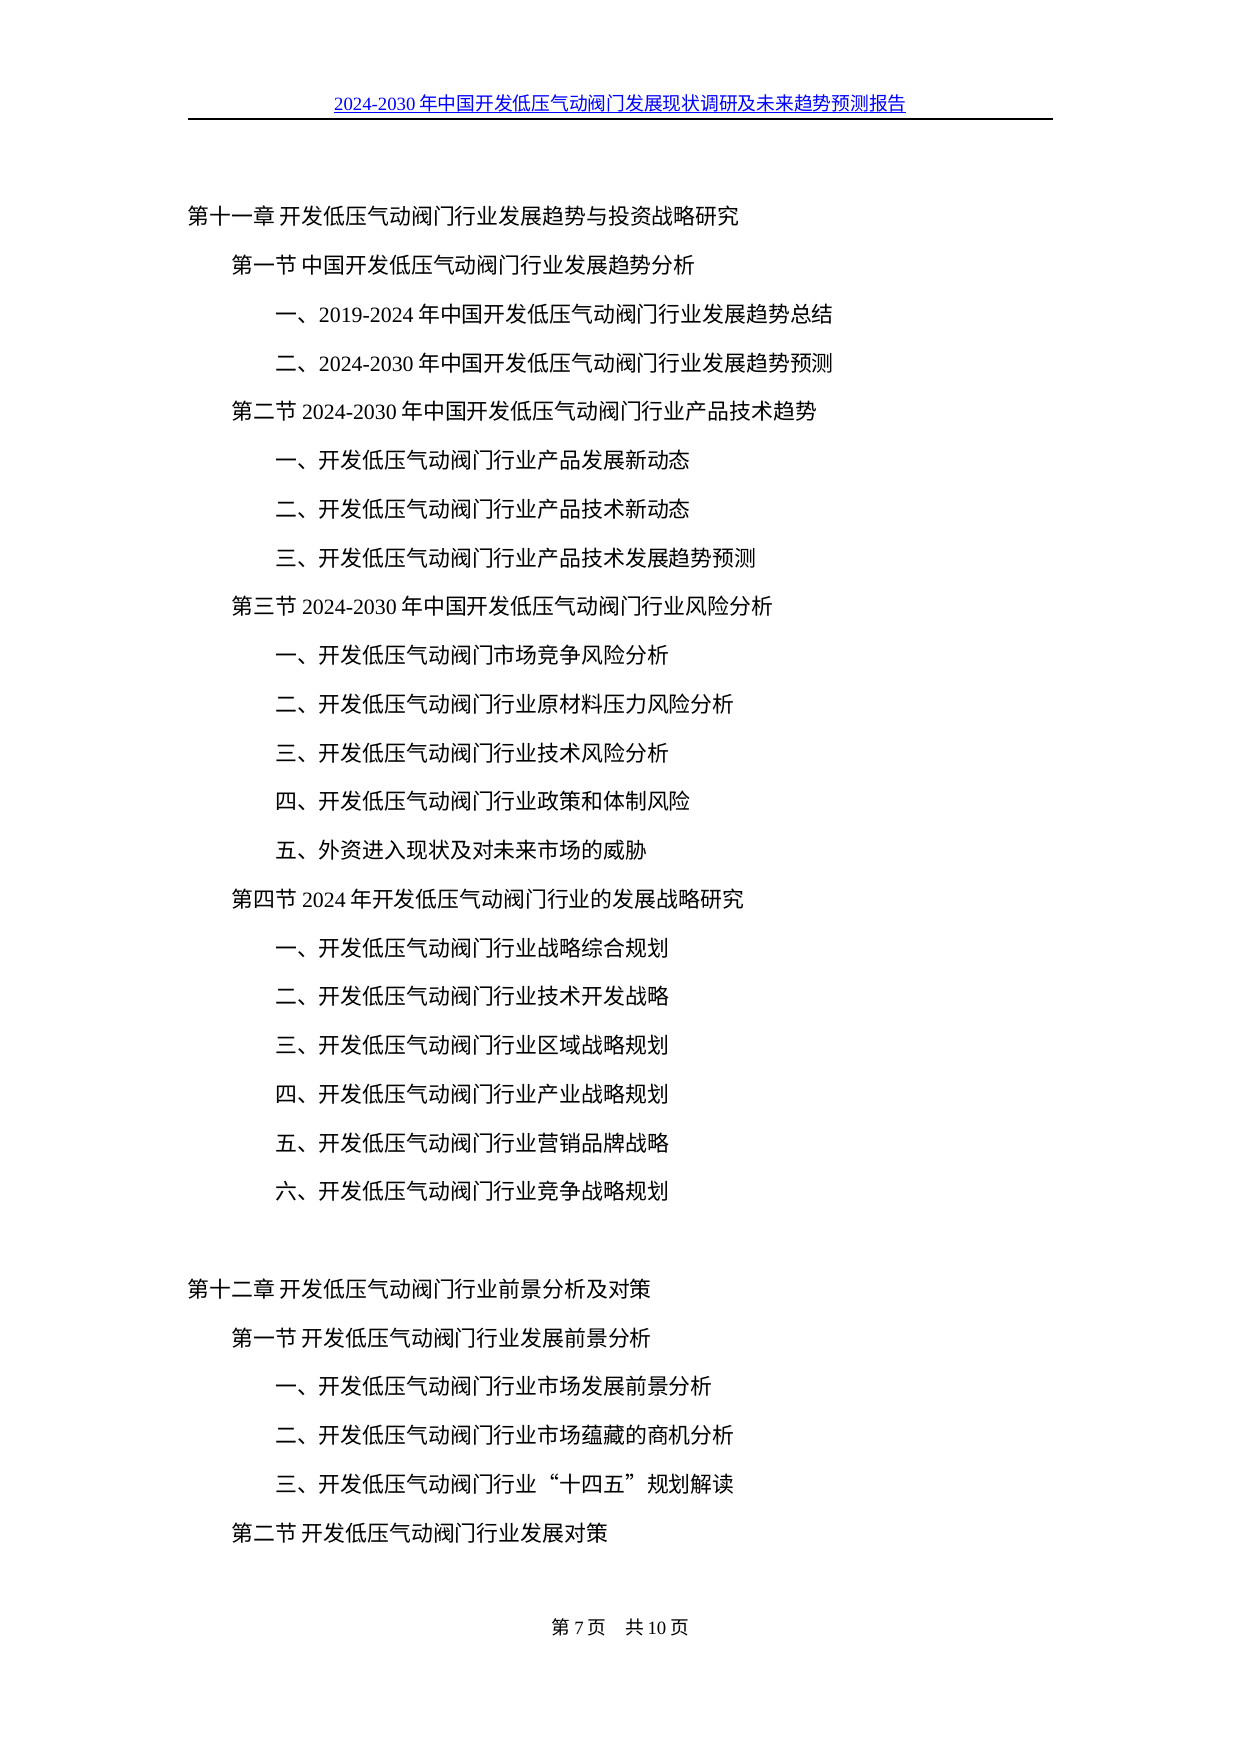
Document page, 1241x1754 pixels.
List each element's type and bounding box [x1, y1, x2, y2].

text [187, 150, 1053, 1548]
